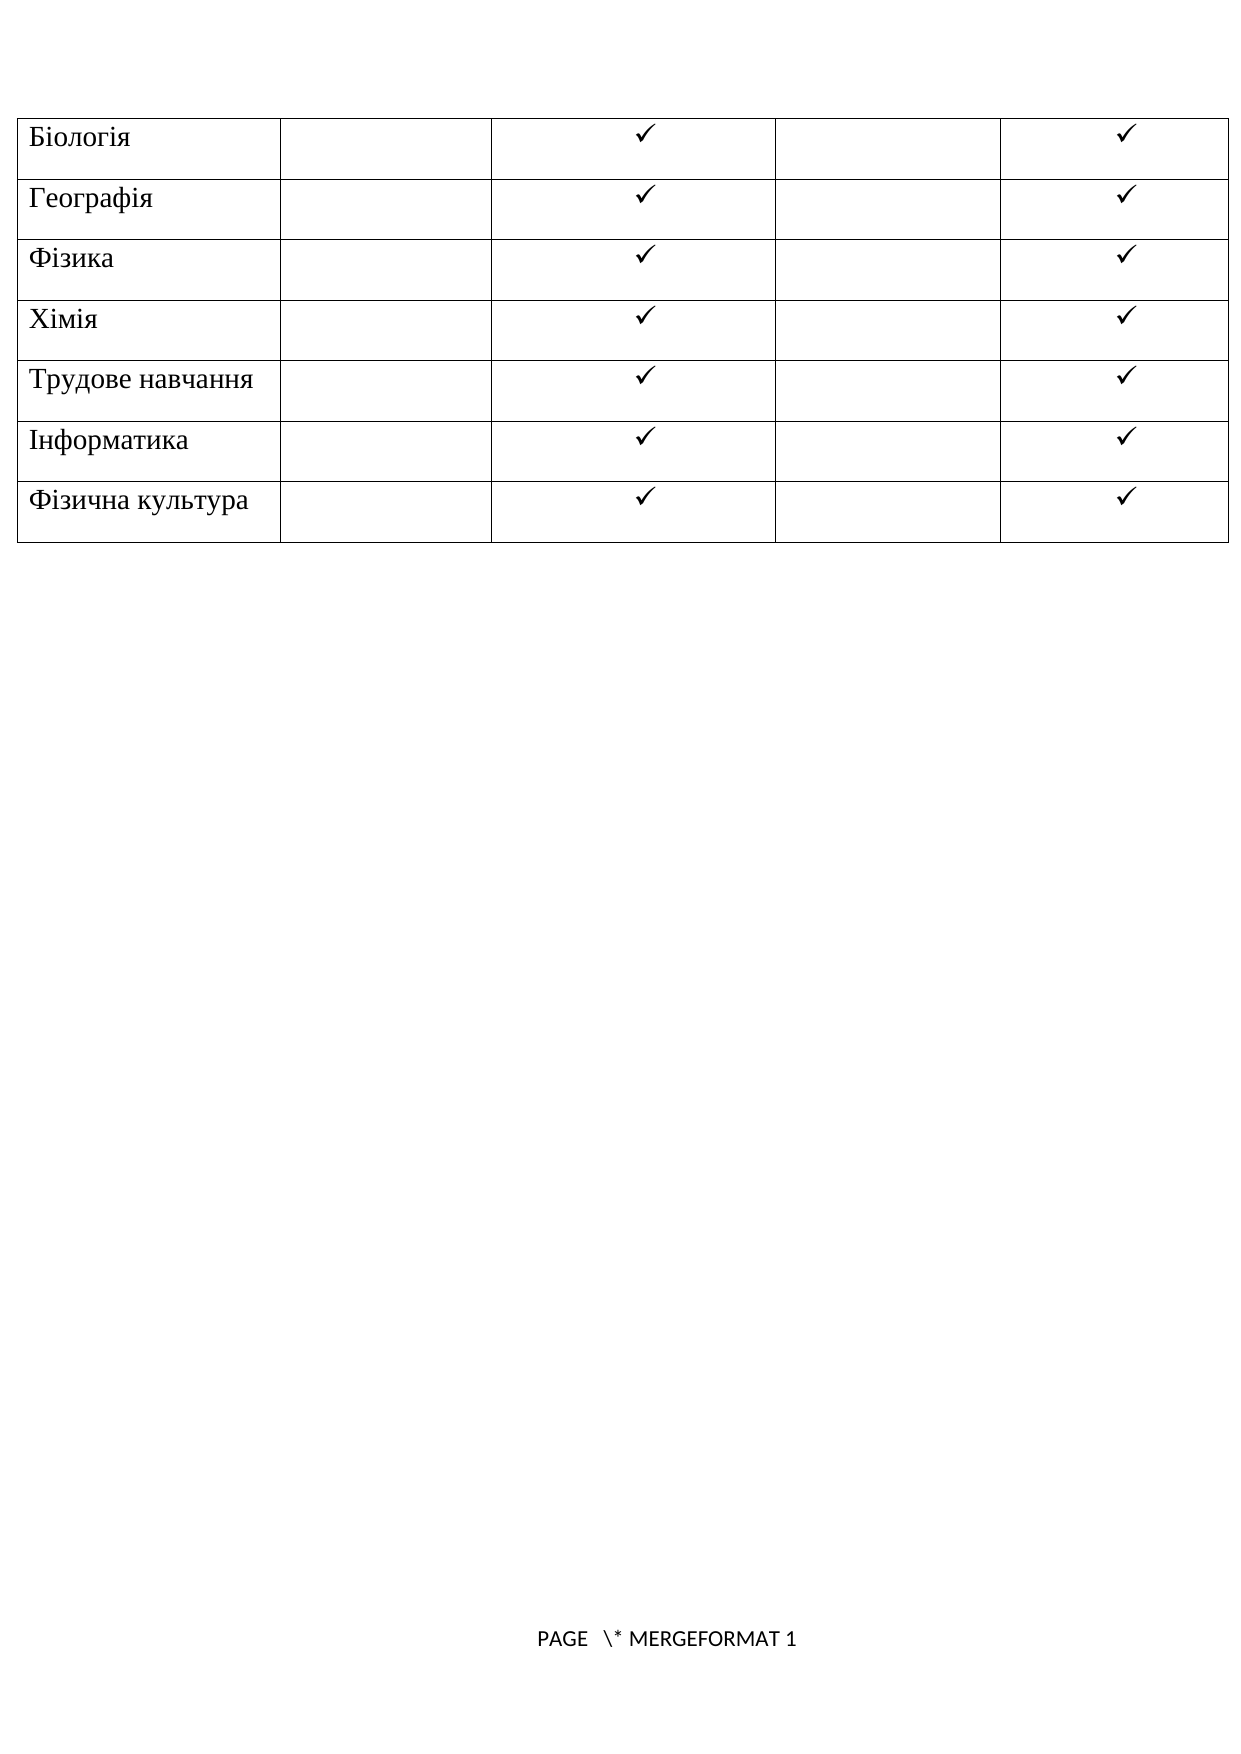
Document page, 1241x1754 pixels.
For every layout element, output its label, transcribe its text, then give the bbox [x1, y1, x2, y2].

table_cell [1001, 482, 1228, 542]
table_cell Біологія [18, 119, 280, 179]
table_cell [492, 482, 775, 542]
table_cell [776, 240, 1000, 300]
table_cell [776, 180, 1000, 239]
table_cell [1001, 361, 1228, 421]
table_cell Географія [18, 180, 280, 239]
table_cell [281, 180, 491, 239]
table_cell [492, 422, 775, 481]
table_cell Інформатика [18, 422, 280, 481]
table_cell Трудове навчання [18, 361, 280, 421]
table_cell [281, 361, 491, 421]
table_cell [492, 301, 775, 360]
table_cell [281, 422, 491, 481]
table_cell Фізична культура [18, 482, 280, 542]
table_cell [776, 361, 1000, 421]
table_cell [492, 240, 775, 300]
table_cell [776, 482, 1000, 542]
table_cell [281, 482, 491, 542]
table_cell [776, 301, 1000, 360]
table_cell [1001, 422, 1228, 481]
table_cell Фізика [18, 240, 280, 300]
table_cell [281, 240, 491, 300]
table_cell [492, 119, 775, 179]
table_cell [1001, 180, 1228, 239]
table_cell [1001, 119, 1228, 179]
table_cell [281, 119, 491, 179]
table_cell Хімія [18, 301, 280, 360]
table_cell [492, 180, 775, 239]
table_cell [776, 119, 1000, 179]
table_cell [1001, 240, 1228, 300]
table_cell [492, 361, 775, 421]
table_cell [776, 422, 1000, 481]
table_cell [1001, 301, 1228, 360]
table_cell [281, 301, 491, 360]
